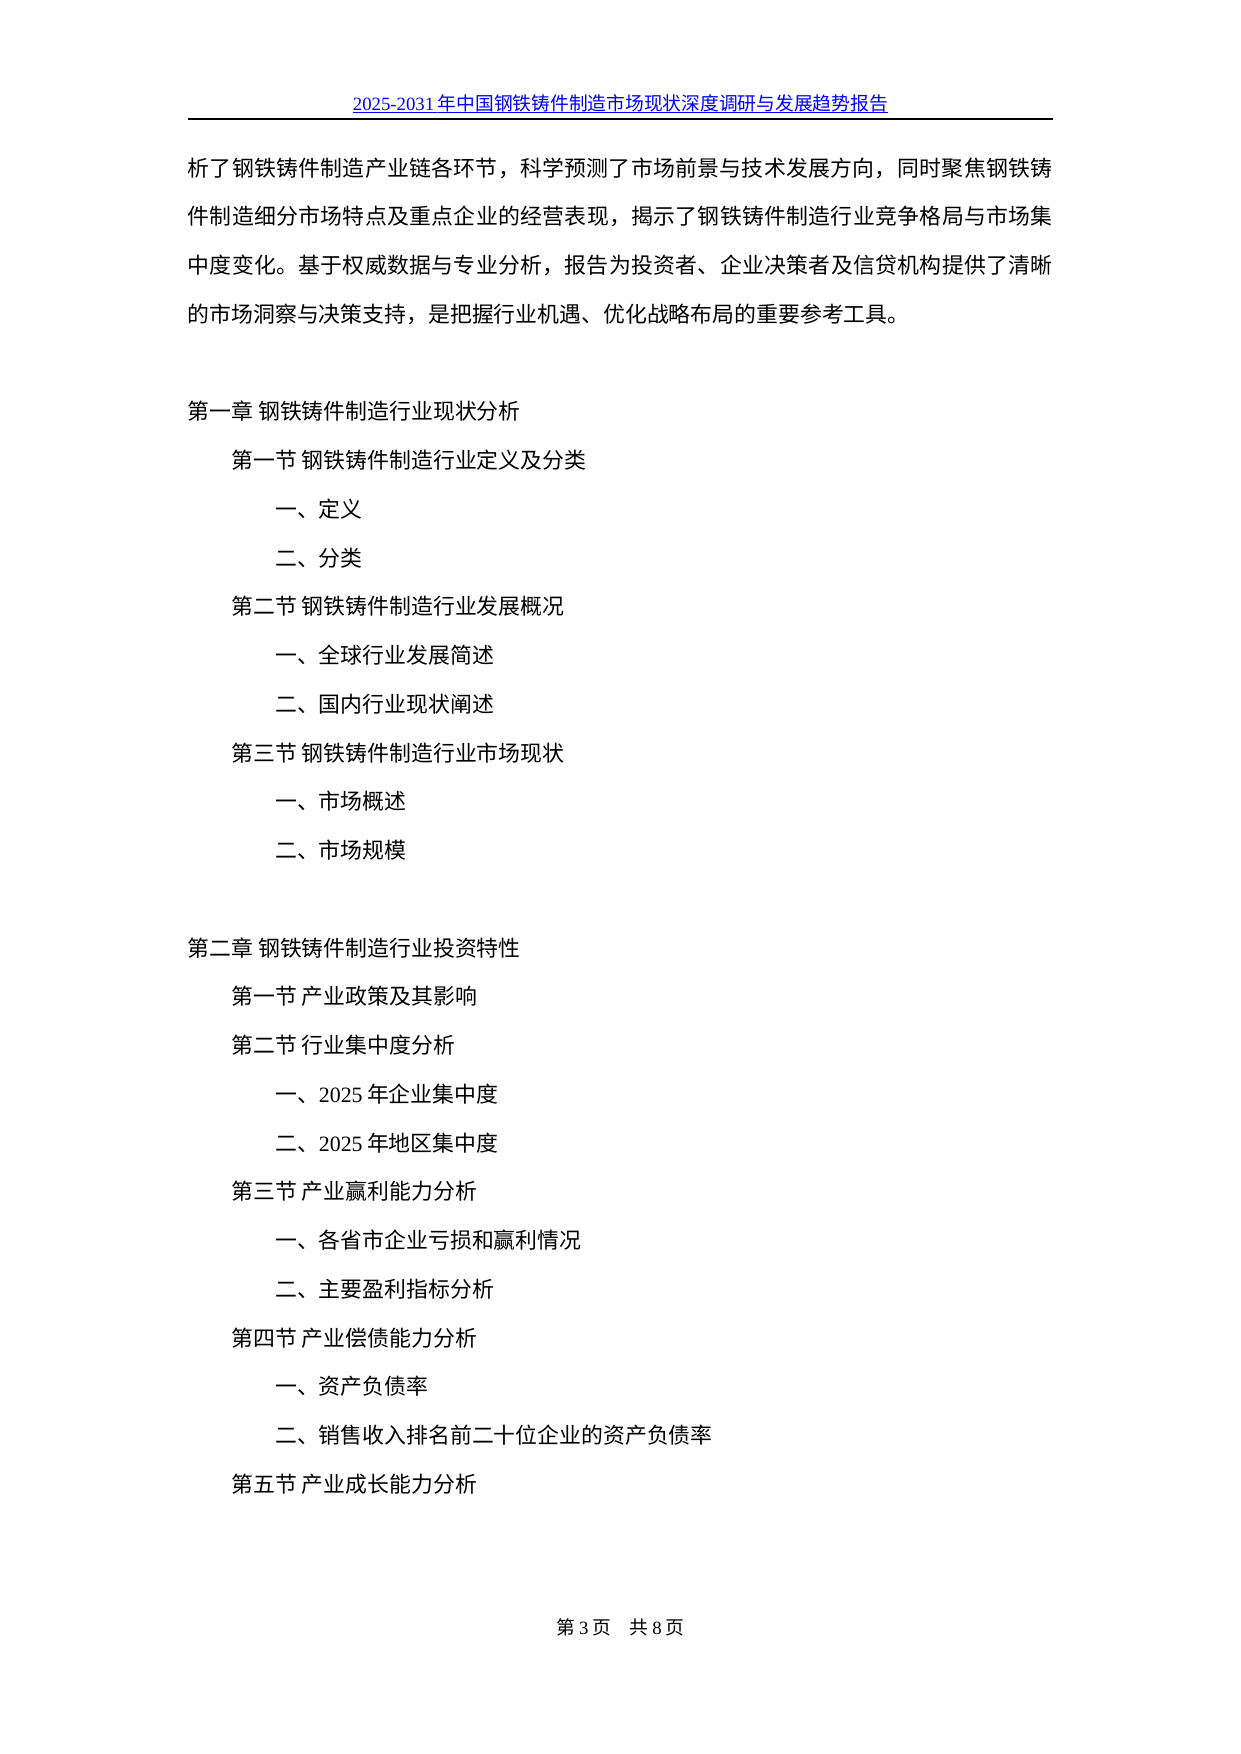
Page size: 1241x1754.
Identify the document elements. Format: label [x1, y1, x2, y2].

text [187, 150, 1053, 1499]
